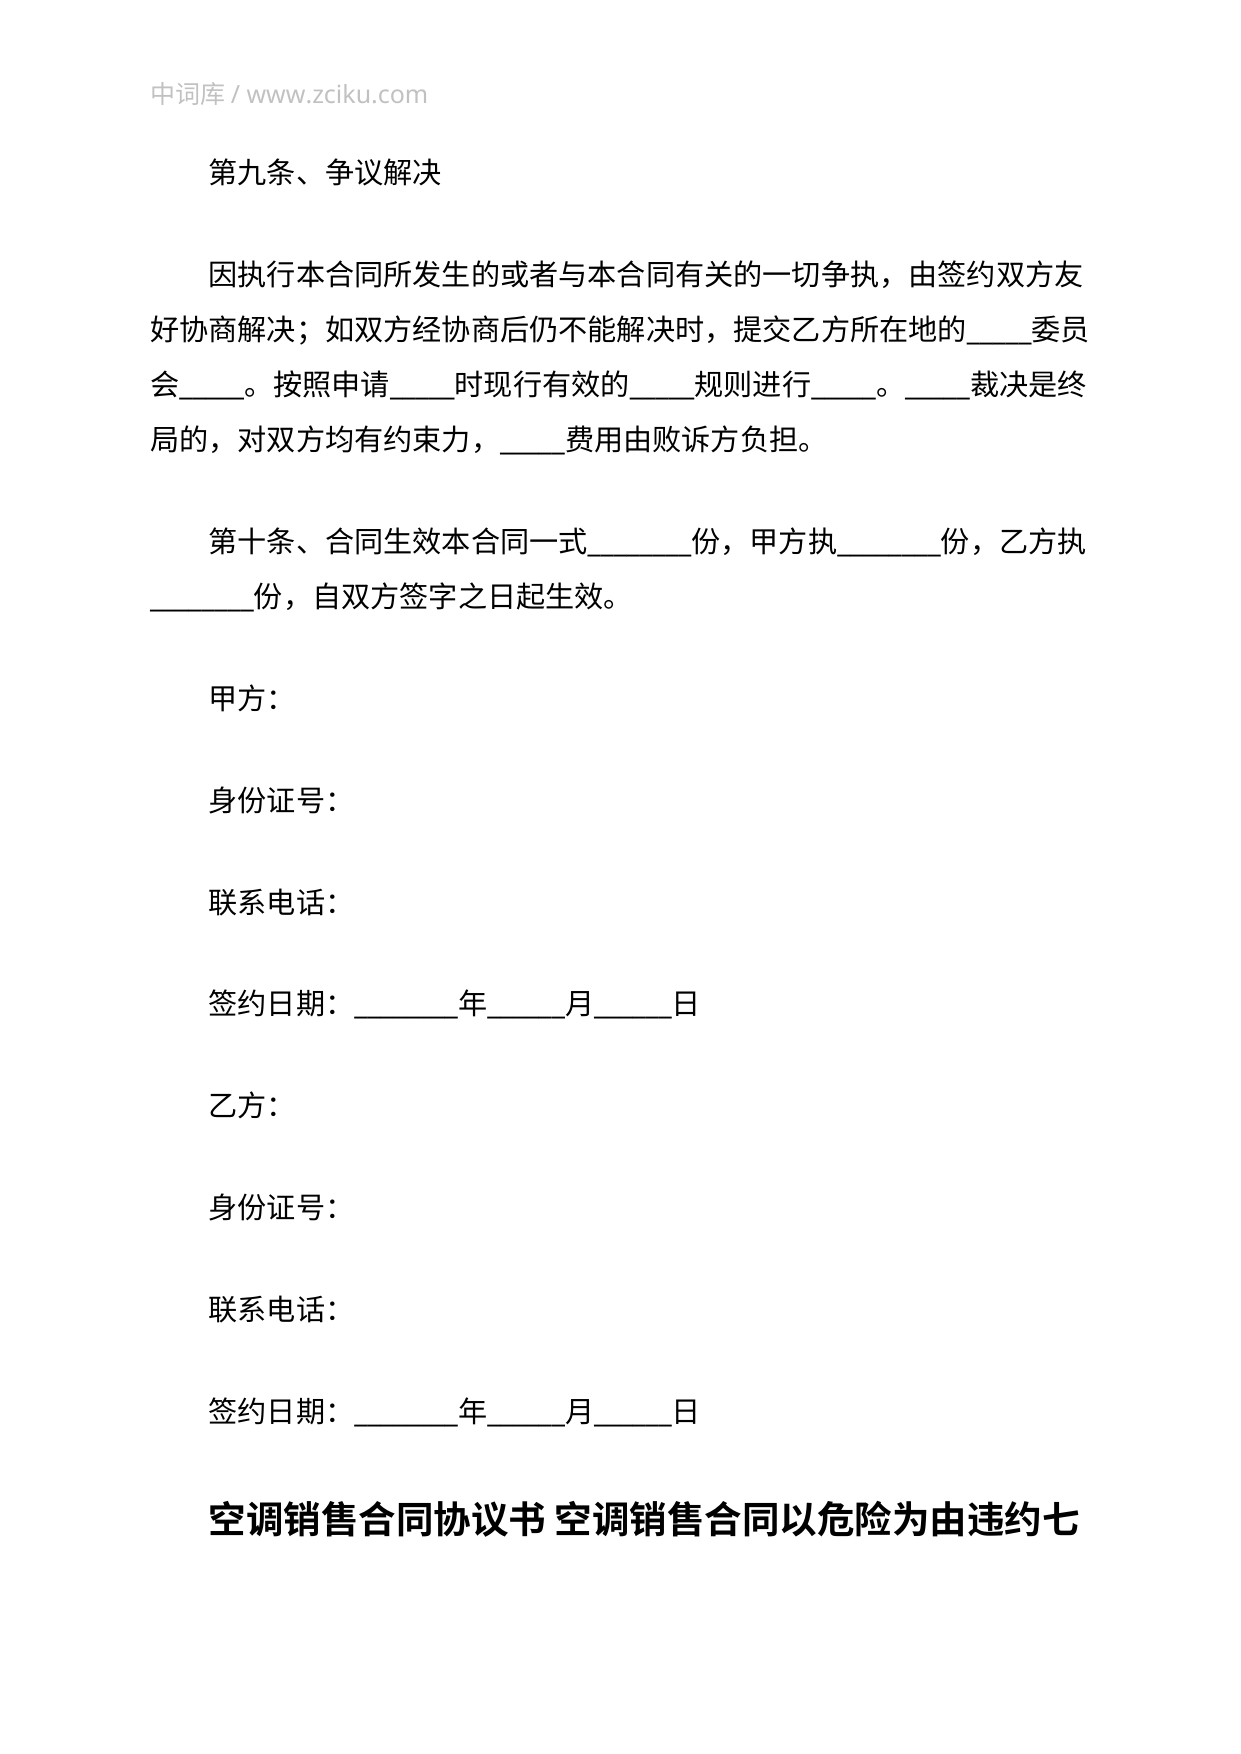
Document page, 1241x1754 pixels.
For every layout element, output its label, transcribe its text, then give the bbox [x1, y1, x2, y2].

text 身份证号： [150, 777, 1090, 820]
text 甲方： [150, 676, 1090, 718]
text 联系电话： [150, 879, 1090, 921]
text 联系电话： [150, 1286, 1090, 1329]
text 乙方： [150, 1083, 1090, 1125]
text 空调销售合同协议书 空调销售合同以危险为由违约七 [150, 1490, 1090, 1544]
text 第十条、合同生效本合同一式________份，甲方执________份，乙方执________份，自双方签字之日起生效。 [150, 519, 1090, 616]
text 因执行本合同所发生的或者与本合同有关的一切争执，由签约双方友好协商解决；如双方经协商后仍不能解决时，提交乙方所在地的_____委员会_____。按照申请_____时现行有效的_____规则进行_____。_____裁决是终局的，对双方均有约束力，_____费用由败诉方负担。 [150, 252, 1090, 459]
text 第九条、争议解决 [150, 150, 1090, 192]
text 身份证号： [150, 1185, 1090, 1227]
text 签约日期：________年______月______日 [150, 981, 1090, 1023]
text 签约日期：________年______月______日 [150, 1388, 1090, 1431]
